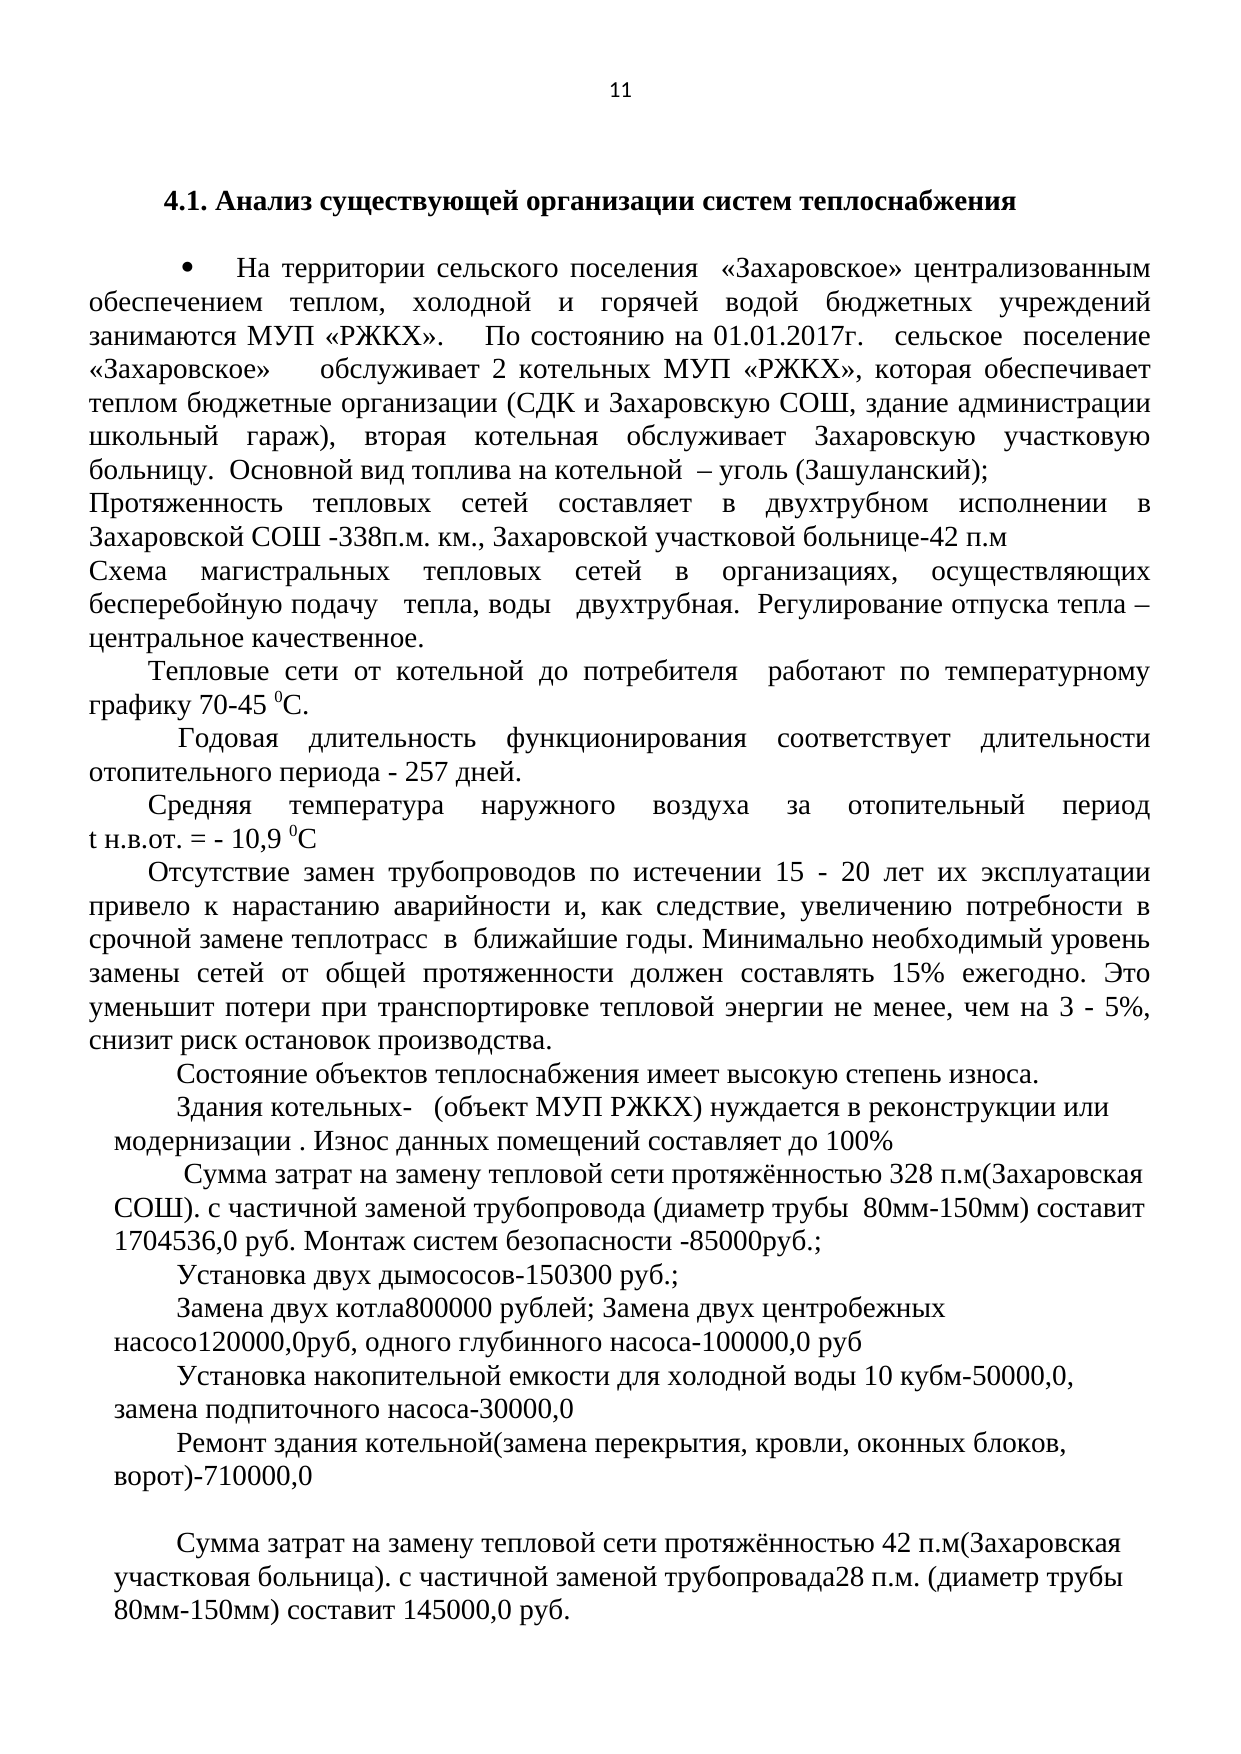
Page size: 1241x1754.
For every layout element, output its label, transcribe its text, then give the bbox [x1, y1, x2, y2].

text Установка двух дымососов-150300 руб.; [113, 1257, 1152, 1291]
text Протяженность тепловых сетей составляет в двухтрубном исполнении в Захаровской СОШ -338п.м. км., Захаровской участковой больнице-42 п.м [89, 486, 1152, 553]
text Средняя температура наружного воздуха за отопительный период t н.в.от. = - 10,9 0С [89, 787, 1152, 854]
list На территории сельского поселения «Захаровское» централизованным обеспечением теплом, холодной и горячей водой бюджетных учреждений занимаются МУП «РЖКХ». По состоянию на 01.01.2017г. сельское поселение «Захаровское» обслуживает 2 котельных МУП «РЖКХ», которая обеспечивает теплом бюджетные организации (СДК и Захаровскую СОШ, здание администрации школьный гараж), вторая котельная обслуживает Захаровскую участковую больницу. Основной вид топлива на котельной – уголь (Зашуланский); [89, 251, 1152, 486]
text Замена двух котла800000 рублей; Замена двух центробежных насосо120000,0руб, одного глубинного насоса-100000,0 руб [113, 1291, 1152, 1358]
text Установка накопительной емкости для холодной воды 10 кубм-50000,0, замена подпиточного насоса-30000,0 [113, 1358, 1152, 1425]
text Здания котельных- (объект МУП РЖКХ) нуждается в реконструкции или модернизации . Износ данных помещений составляет до 100% [113, 1089, 1152, 1156]
text Состояние объектов теплоснабжения имеет высокую степень износа. [113, 1056, 1152, 1089]
text 4.1. Анализ существующей организации систем теплоснабжения [90, 183, 1152, 217]
text Отсутствие замен трубопроводов по истечении 15 - 20 лет их эксплуатации привело к нарастанию аварийности и, как следствие, увеличению потребности в срочной замене теплотрасс в ближайшие годы. Минимально необходимый уровень замены сетей от общей протяженности должен составлять 15% ежегодно. Это уменьшит потери при транспортировке тепловой энергии не менее, чем на 3 - 5%, снизит риск остановок производства. [89, 854, 1152, 1056]
text Сумма затрат на замену тепловой сети протяжённостью 328 п.м(Захаровская СОШ). с частичной заменой трубопровода (диаметр трубы 80мм-150мм) составит 1704536,0 руб. Монтаж систем безопасности -85000руб.; [113, 1156, 1152, 1257]
text Сумма затрат на замену тепловой сети протяжённостью 42 п.м(Захаровская участковая больница). с частичной заменой трубопровада28 п.м. (диаметр трубы 80мм-150мм) составит 145000,0 руб. [113, 1525, 1152, 1626]
text Схема магистральных тепловых сетей в организациях, осуществляющих бесперебойную подачу тепла, воды двухтрубная. Регулирование отпуска тепла – центральное качественное. [89, 553, 1152, 653]
text Годовая длительность функционирования соответствует длительности отопительного периода - 257 дней. [89, 720, 1152, 787]
text Тепловые сети от котельной до потребителя работают по температурному графику 70-45 0С. [89, 653, 1152, 720]
text Ремонт здания котельной(замена перекрытия, кровли, оконных блоков, ворот)-710000,0 [113, 1425, 1152, 1492]
